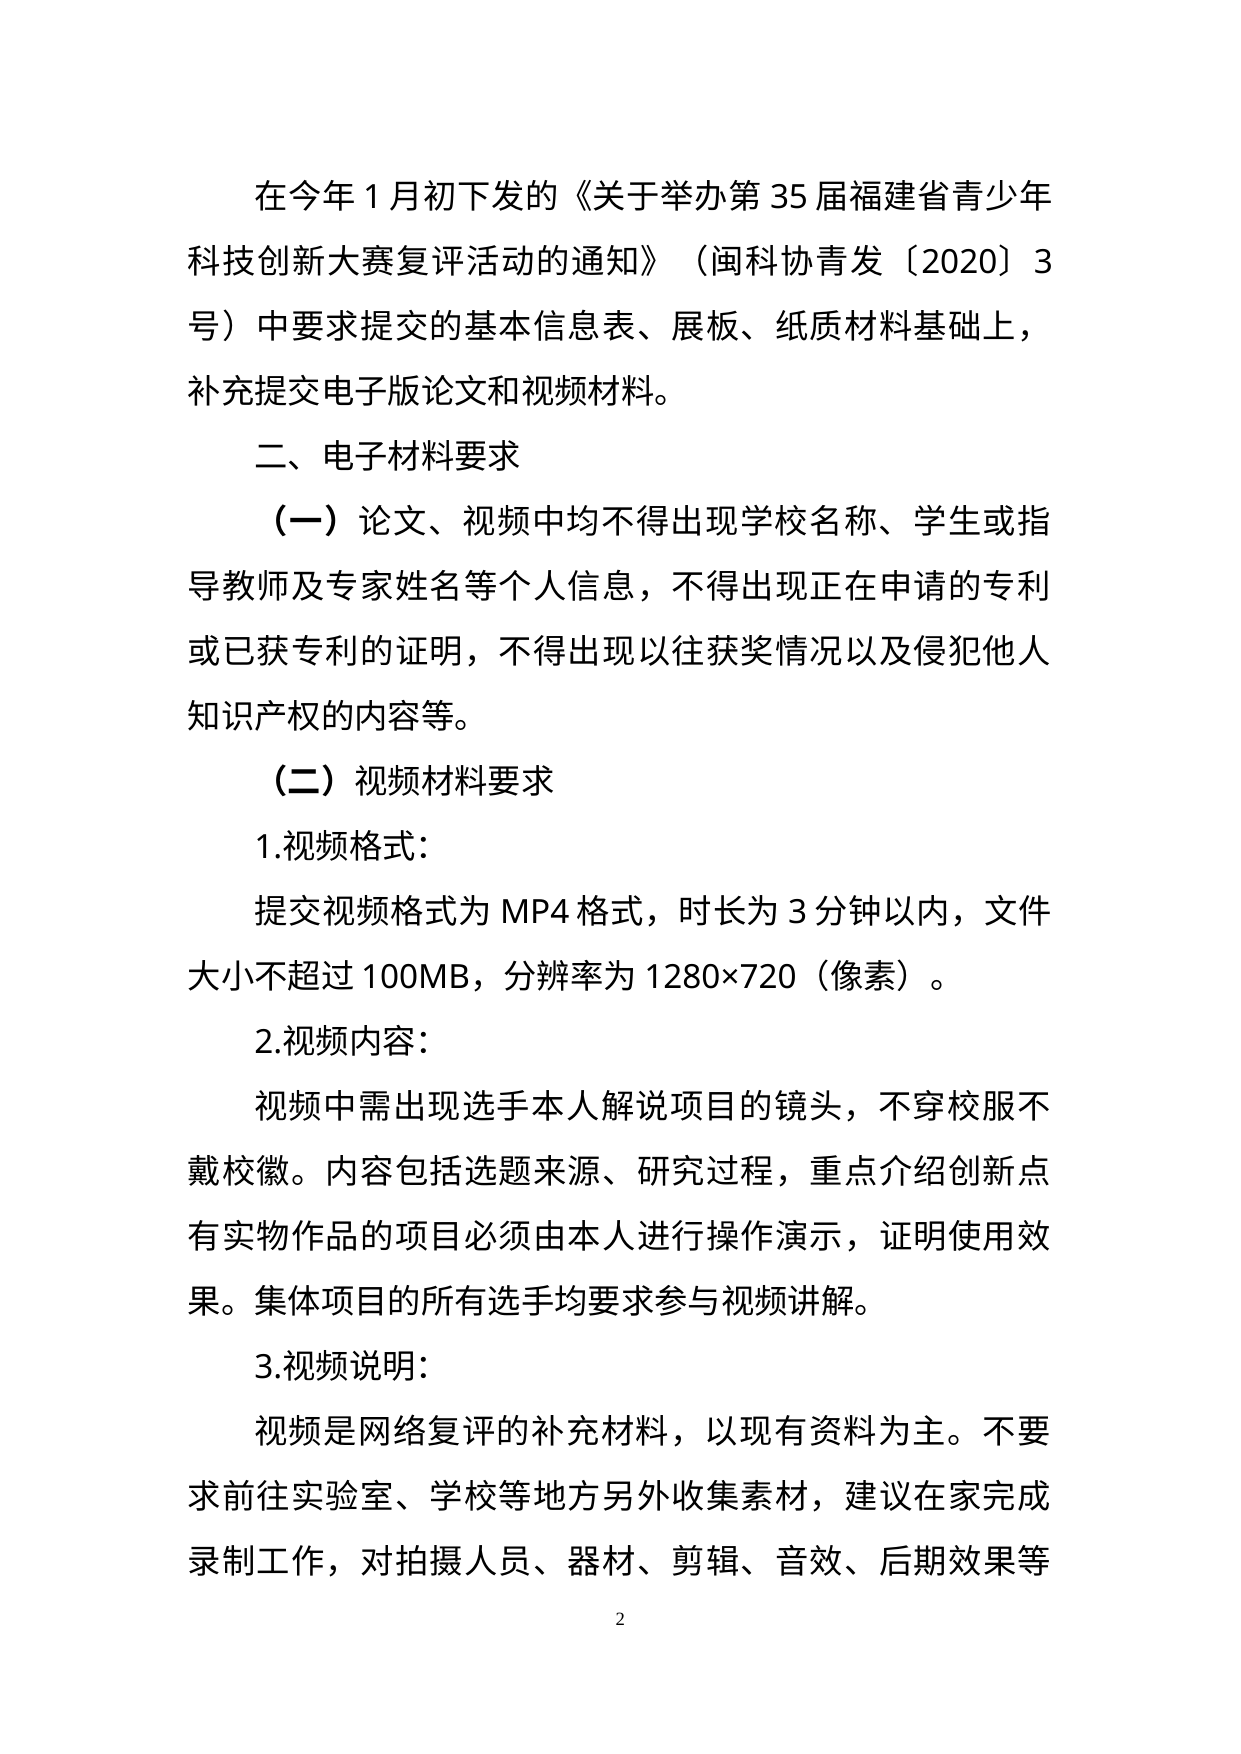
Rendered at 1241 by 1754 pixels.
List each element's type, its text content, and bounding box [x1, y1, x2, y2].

text 在今年1月初下发的《关于举办第35届福建省青少年科技创新大赛复评活动的通知》（闽科协青发〔2020〕3号）中要求提交的基本信息表、展板、纸质材料基础上，补充提交电子版论文和视频材料。 [187, 162, 1053, 422]
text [187, 1397, 1053, 1592]
text （二）视频材料要求 [187, 747, 1053, 812]
text 二、电子材料要求 [187, 422, 1053, 487]
text （一）论文、视频中均不得出现学校名称、学生或指导教师及专家姓名等个人信息，不得出现正在申请的专利或已获专利的证明，不得出现以往获奖情况以及侵犯他人知识产权的内容等。 [187, 487, 1053, 747]
text 3.视频说明： [187, 1332, 1053, 1397]
text 2.视频内容： [187, 1007, 1053, 1072]
text 视频中需出现选手本人解说项目的镜头，不穿校服不戴校徽。内容包括选题来源、研究过程，重点介绍创新点。有实物作品的项目必须由本人进行操作演示，证明使用效果。集体项目的所有选手均要求参与视频讲解。 [187, 1072, 1053, 1332]
text 1.视频格式： [187, 812, 1053, 877]
text 提交视频格式为MP4格式，时长为3分钟以内，文件大小不超过100MB，分辨率为 1280×720（像素）。 [187, 877, 1053, 1007]
